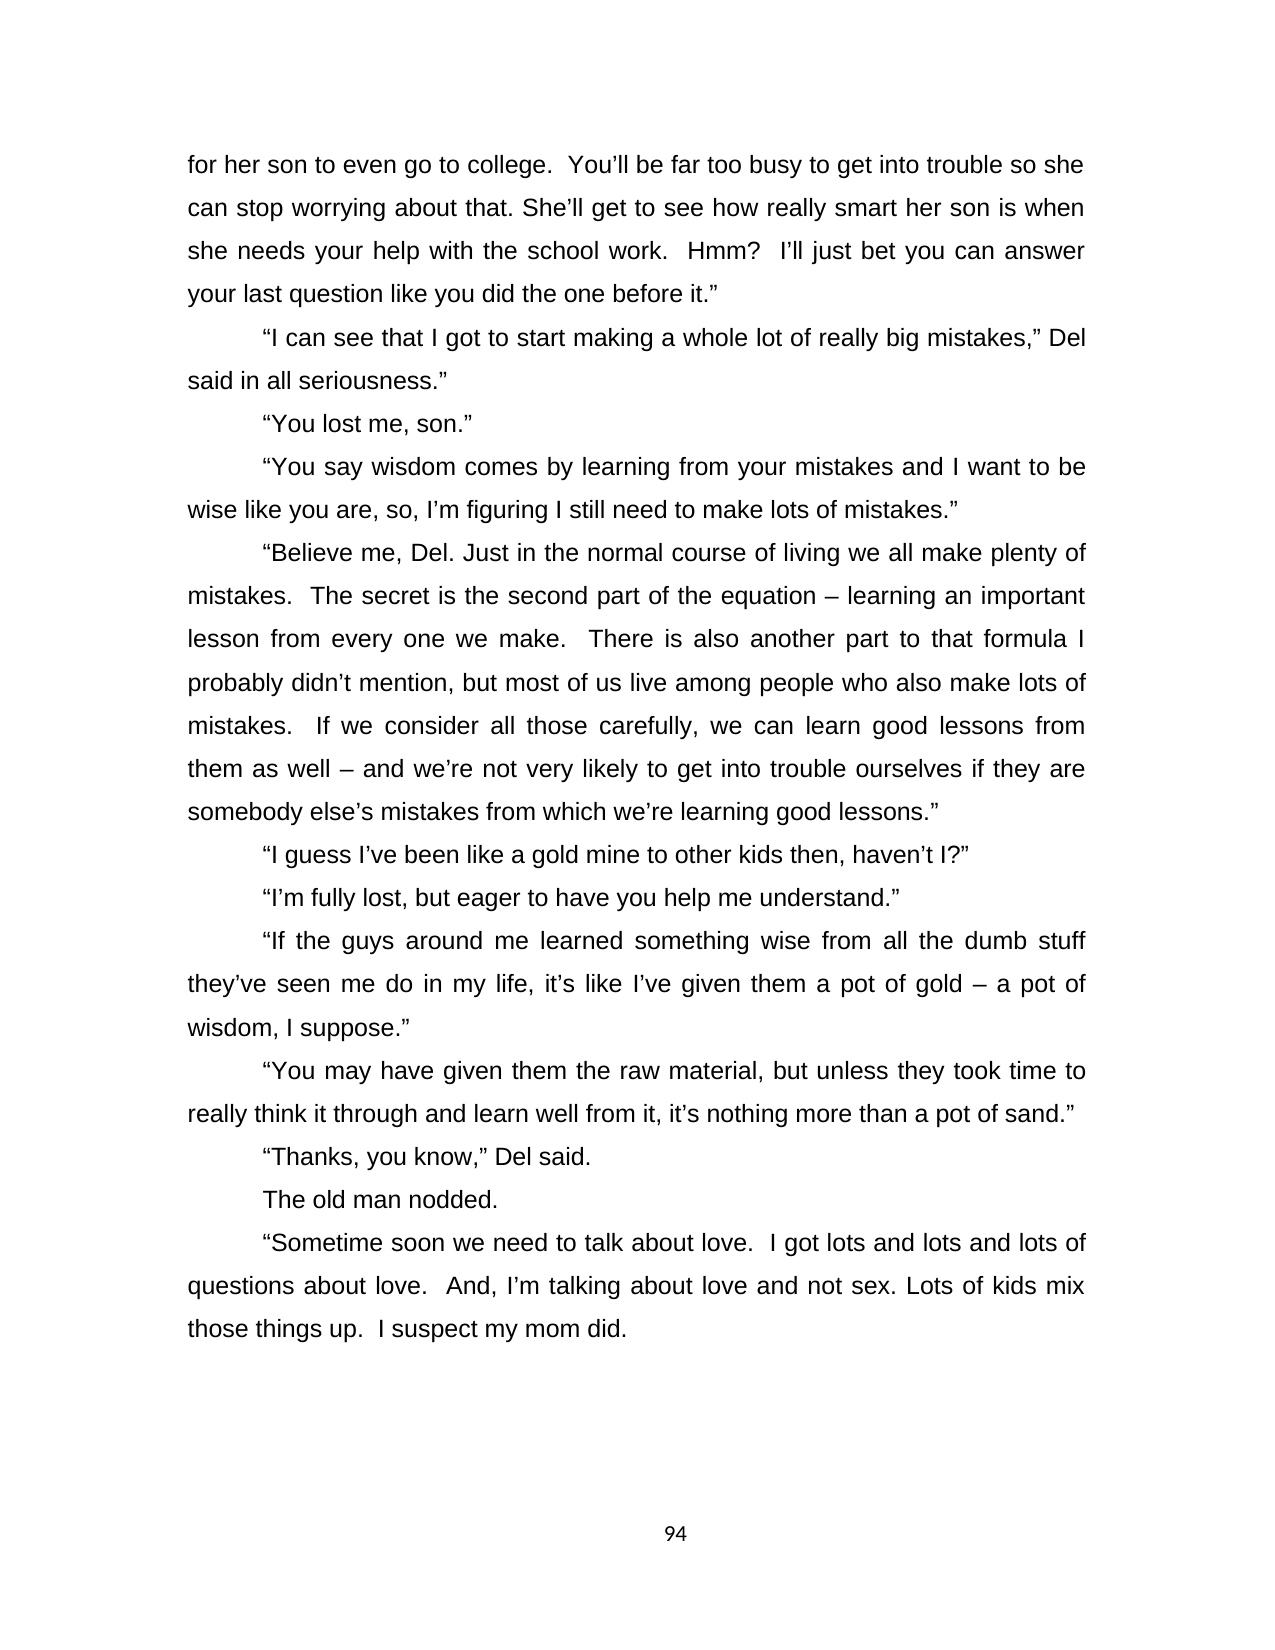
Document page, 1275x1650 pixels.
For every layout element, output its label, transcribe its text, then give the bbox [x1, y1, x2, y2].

text “You say wisdom comes by learning from your mistakes and I want to be wise like you are, so, I’m figuring I still need to make lots of mistakes.” [187, 452, 1087, 524]
text “You may have given them the raw material, but unless they took time to really think it through and learn well from it, it’s nothing more than a pot of sand.” [187, 1056, 1087, 1127]
text “I can see that I got to start making a whole lot of really big mistakes,” Del said in all seriousness.” [187, 322, 1087, 394]
text “I guess I’ve been like a gold mine to other kids then, haven’t I?” [187, 840, 1087, 869]
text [187, 150, 1087, 308]
text “I’m fully lost, but eager to have you help me understand.” [187, 883, 1087, 912]
text “You lost me, son.” [187, 409, 1087, 437]
text “Believe me, Del. Just in the normal course of living we all make plenty of mistakes. The secret is the second part of the equation – learning an important lesson from every one we make. There is also another part to that formula I probably didn’t mention, but most of us live among people who also make lots of mistakes. If we consider all those carefully, we can learn good lessons from them as well – and we’re not very likely to get into trouble ourselves if they are somebody else’s mistakes from which we’re learning good lessons.” [187, 538, 1087, 826]
text “If the guys around me learned something wise from all the dumb stuff they’ve seen me do in my life, it’s like I’ve given them a pot of gold – a pot of wisdom, I suppose.” [187, 926, 1087, 1041]
text The old man nodded. [187, 1185, 1087, 1214]
text “Sometime soon we need to talk about love. I got lots and lots and lots of questions about love. And, I’m talking about love and not sex. Lots of kids mix those things up. I suspect my mom did. [187, 1228, 1087, 1343]
text “Thanks, you know,” Del said. [187, 1142, 1087, 1171]
